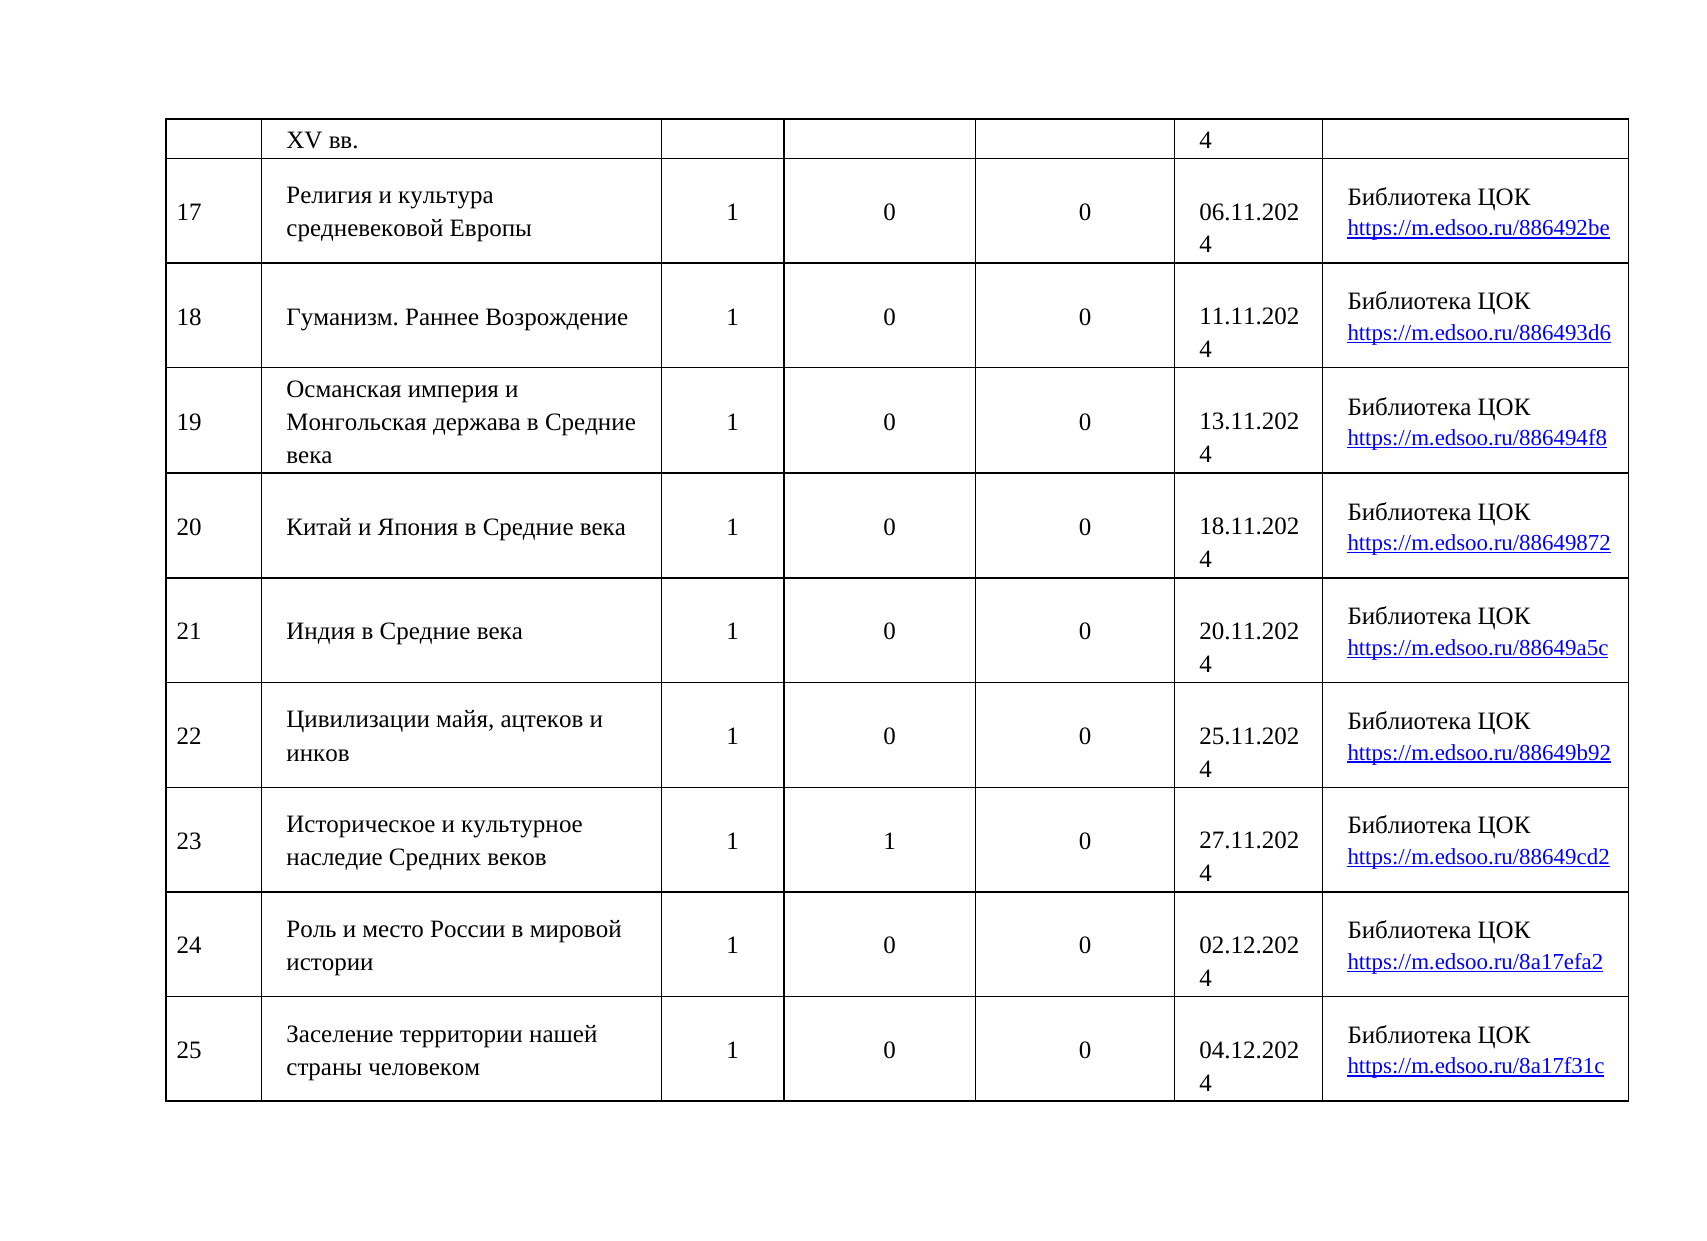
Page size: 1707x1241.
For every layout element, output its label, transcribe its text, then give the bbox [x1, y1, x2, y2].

table_cell 21 [167, 579, 261, 682]
table_cell 0 [976, 788, 1174, 891]
table_cell Китай и Япония в Средние века [262, 474, 661, 577]
table_cell 0 [785, 683, 975, 786]
table_cell 1 [662, 120, 783, 157]
table_cell 1 [662, 997, 783, 1100]
table_cell 1 [662, 788, 783, 891]
table_cell 1 [662, 893, 783, 996]
table_cell Заселение территории нашей страны человеком [262, 997, 661, 1100]
table_cell 0 [976, 997, 1174, 1100]
table_cell 1 [662, 474, 783, 577]
table_cell 1 [662, 264, 783, 367]
table_cell Библиотека ЦОК https://m.edsoo.ru/886492be [1323, 159, 1628, 262]
table_cell Роль и место России в мировой истории [262, 893, 661, 996]
table_cell 11.11.2024 [1175, 264, 1322, 367]
table_cell Историческое и культурное наследие Средних веков [262, 788, 661, 891]
table_cell 23.10.2024 [1175, 120, 1322, 157]
table_cell Гуманизм. Раннее Возрождение [262, 264, 661, 367]
table_cell 0 [976, 579, 1174, 682]
table_cell 0 [785, 120, 975, 157]
table_cell 20.11.2024 [1175, 579, 1322, 682]
table_cell 0 [785, 997, 975, 1100]
table_cell 18.11.2024 [1175, 474, 1322, 577]
table_cell 0 [976, 120, 1174, 157]
table_cell Библиотека ЦОК https://m.edsoo.ru/88649a5c [1323, 579, 1628, 682]
table_cell 27.11.2024 [1175, 788, 1322, 891]
table_cell 0 [785, 264, 975, 367]
table_cell 0 [976, 893, 1174, 996]
table_cell 1 [785, 788, 975, 891]
table_cell 16 [167, 120, 261, 157]
table_cell Библиотека ЦОК https://m.edsoo.ru/886493d6 [1323, 264, 1628, 367]
table_cell Цивилизации майя, ацтеков и инков [262, 683, 661, 786]
table_cell Религия и культура средневековой Европы [262, 159, 661, 262]
table_cell 0 [976, 474, 1174, 577]
table_cell 22 [167, 683, 261, 786]
table_cell 13.11.2024 [1175, 368, 1322, 472]
table_cell Индия в Средние века [262, 579, 661, 682]
table_cell 19 [167, 368, 261, 472]
table_cell 1 [662, 159, 783, 262]
table_cell Библиотека ЦОК https://m.edsoo.ru/88649b92 [1323, 683, 1628, 786]
table_cell 02.12.2024 [1175, 893, 1322, 996]
table_cell 20 [167, 474, 261, 577]
table_cell 06.11.2024 [1175, 159, 1322, 262]
table_cell Библиотека ЦОК https://m.edsoo.ru/886494f8 [1323, 368, 1628, 472]
table_cell 04.12.2024 [1175, 997, 1322, 1100]
table_cell Библиотека ЦОК https://m.edsoo.ru/8a17f31c [1323, 997, 1628, 1100]
table_cell 0 [976, 683, 1174, 786]
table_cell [262, 120, 661, 157]
table_cell 25.11.2024 [1175, 683, 1322, 786]
table_cell Библиотека ЦОК https://m.edsoo.ru/88649872 [1323, 474, 1628, 577]
table_cell 0 [976, 264, 1174, 367]
table_cell 0 [785, 159, 975, 262]
table_cell 0 [976, 159, 1174, 262]
table_cell 1 [662, 579, 783, 682]
table_cell 0 [785, 893, 975, 996]
table_cell 0 [785, 368, 975, 472]
table_cell 1 [662, 683, 783, 786]
table_cell 0 [976, 368, 1174, 472]
table_cell 17 [167, 159, 261, 262]
table_cell 0 [785, 474, 975, 577]
table_cell 1 [662, 368, 783, 472]
table_cell Библиотека ЦОК https://m.edsoo.ru/88649cd2 [1323, 788, 1628, 891]
table_cell Османская империя и Монгольская держава в Средние века [262, 368, 661, 472]
table_cell 24 [167, 893, 261, 996]
table_cell 18 [167, 264, 261, 367]
table_cell 23 [167, 788, 261, 891]
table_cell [1323, 120, 1628, 157]
table_cell Библиотека ЦОК https://m.edsoo.ru/8a17efa2 [1323, 893, 1628, 996]
table_cell 0 [785, 579, 975, 682]
table_cell 25 [167, 997, 261, 1100]
